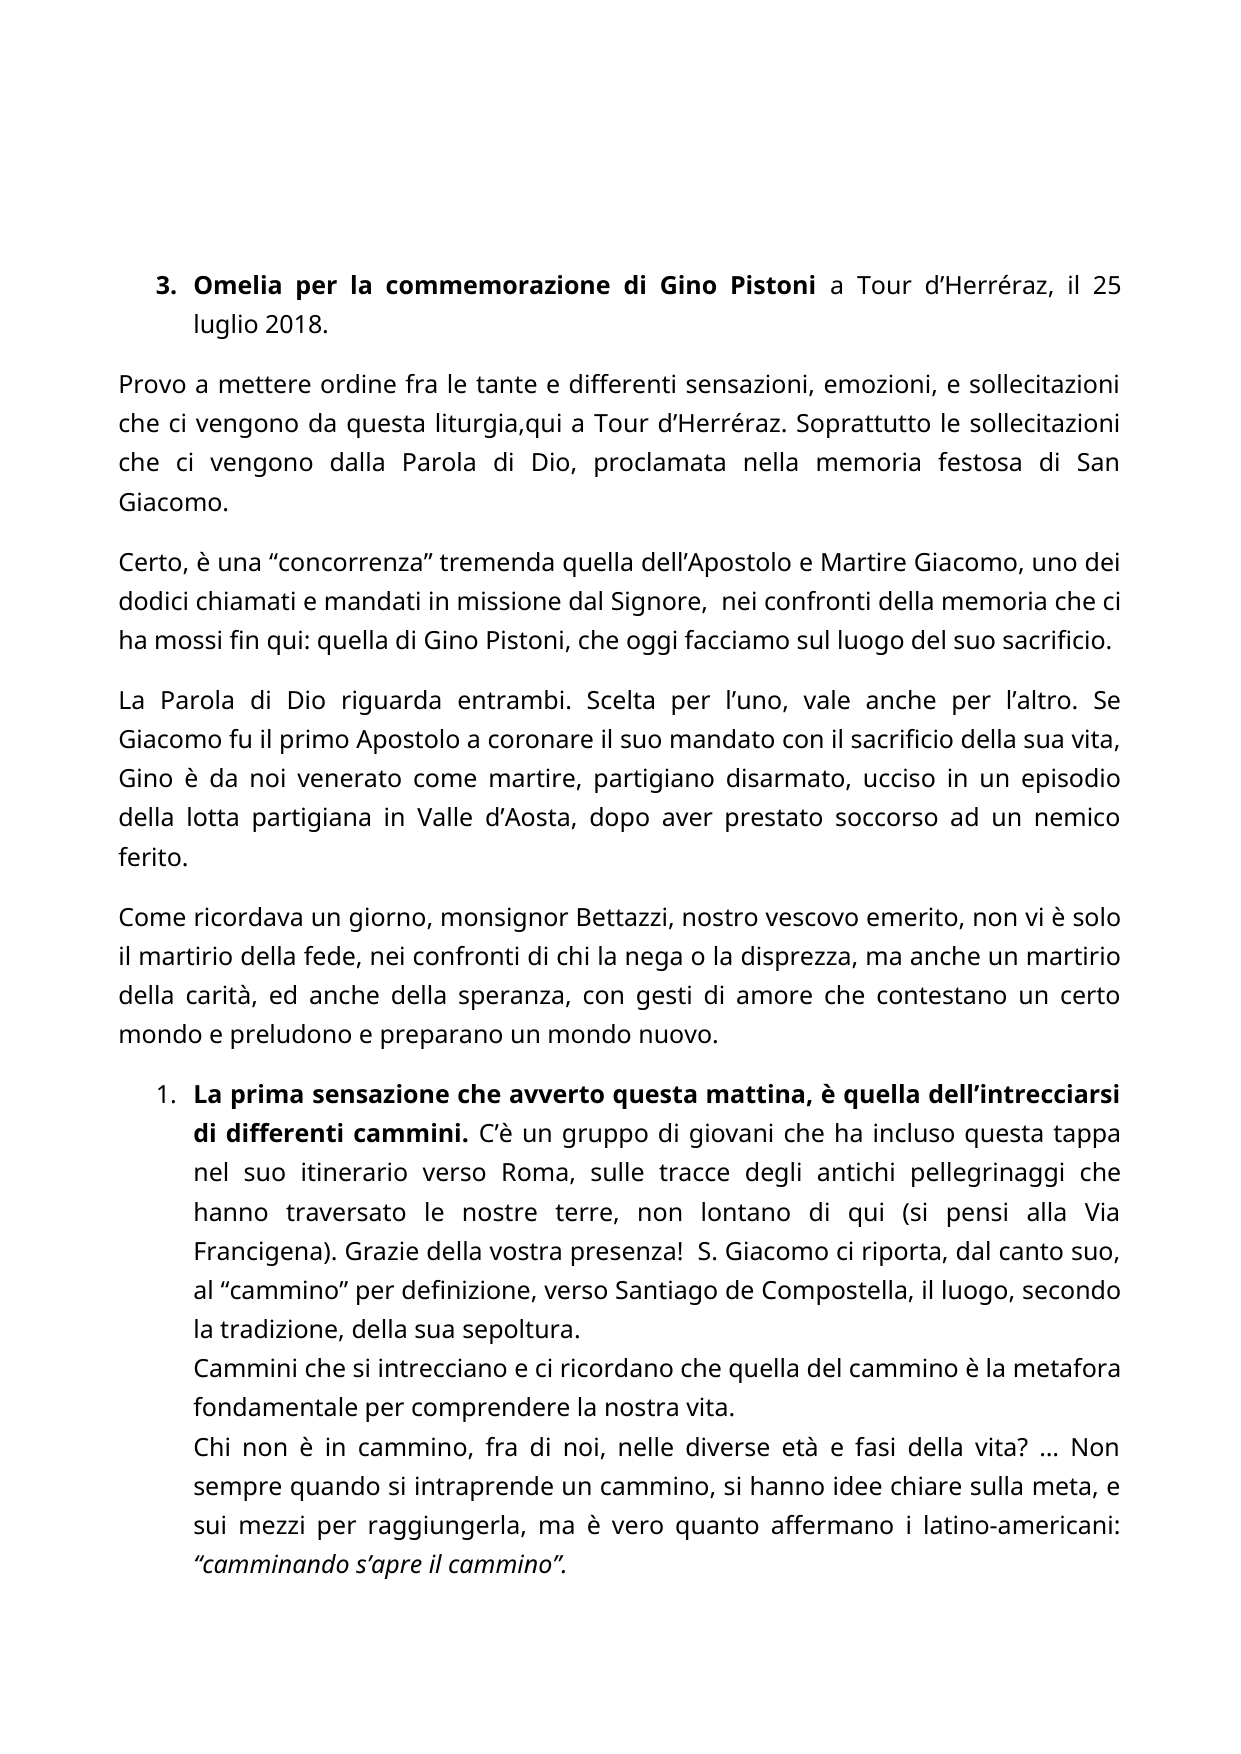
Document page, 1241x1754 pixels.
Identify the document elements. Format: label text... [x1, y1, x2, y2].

list Omelia per la commemorazione di Gino Pistoni a Tour d’Herréraz, il 25 luglio 2018. [156, 268, 1122, 341]
text Come ricordava un giorno, monsignor Bettazzi, nostro vescovo emerito, non vi è solo il martirio della fede, nei confronti di chi la nega o la disprezza, ma anche un martirio della carità, ed anche della speranza, con gesti di amore che contestano un certo mondo e preludono e preparano un mondo nuovo. [118, 899, 1122, 1051]
list La prima sensazione che avverto questa mattina, è quella dell’intrecciarsi di differenti cammini. C’è un gruppo di giovani che ha incluso questa tappa nel suo itinerario verso Roma, sulle tracce degli antichi pellegrinaggi che hanno traversato le nostre terre, non lontano di qui (si pensi alla Via Francigena). Grazie della vostra presenza! S. Giacomo ci riporta, dal canto suo, al “cammino” per definizione, verso Santiago de Compostella, il luogo, secondo la tradizione, della sua sepoltura. [156, 1077, 1122, 1346]
text Certo, è una “concorrenza” tremenda quella dell’Apostolo e Martire Giacomo, uno dei dodici chiamati e mandati in missione dal Signore, nei confronti della memoria che ci ha mossi fin qui: quella di Gino Pistoni, che oggi facciamo sul luogo del suo sacrificio. [118, 544, 1122, 657]
list Cammini che si intrecciano e ci ricordano che quella del cammino è la metafora fondamentale per comprendere la nostra vita. [193, 1351, 1122, 1424]
list Chi non è in cammino, fra di noi, nelle diverse età e fasi della vita? … Non sempre quando si intraprende un cammino, si hanno idee chiare sulla meta, e sui mezzi per raggiungerla, ma è vero quanto affermano i latino-americani: “camminando s’apre il cammino”. [193, 1429, 1122, 1581]
text La Parola di Dio riguarda entrambi. Scelta per l’uno, vale anche per l’altro. Se Giacomo fu il primo Apostolo a coronare il suo mandato con il sacrificio della sua vita, Gino è da noi venerato come martire, partigiano disarmato, ucciso in un episodio della lotta partigiana in Valle d’Aosta, dopo aver prestato soccorso ad un nemico ferito. [118, 683, 1122, 873]
text Provo a mettere ordine fra le tante e differenti sensazioni, emozioni, e sollecitazioni che ci vengono da questa liturgia,qui a Tour d’Herréraz. Soprattutto le sollecitazioni che ci vengono dalla Parola di Dio, proclamata nella memoria festosa di San Giacomo. [118, 367, 1122, 518]
